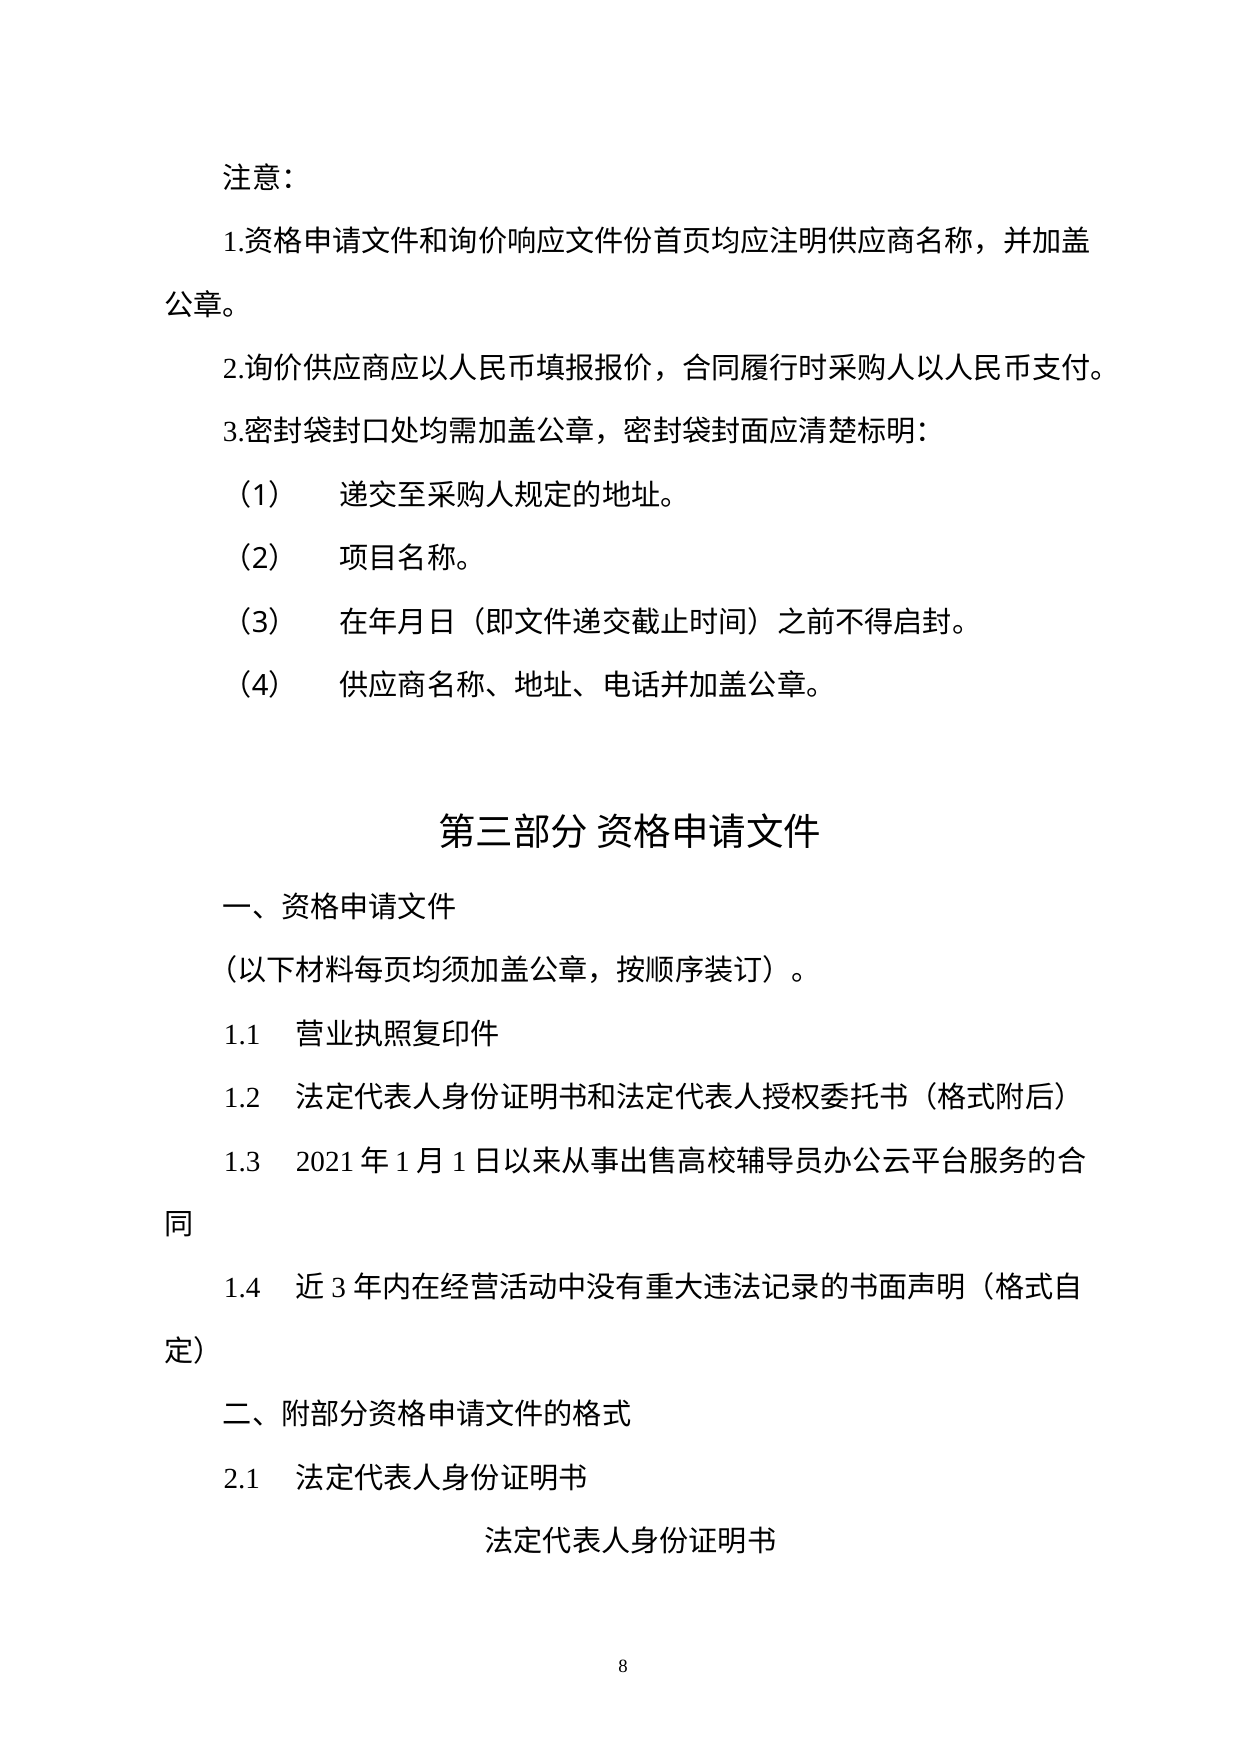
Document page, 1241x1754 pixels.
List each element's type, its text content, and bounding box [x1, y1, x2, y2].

list 在年月日（即文件递交截止时间）之前不得启封。 [164, 598, 1096, 641]
list 法定代表人身份证明书 [164, 1454, 1096, 1497]
text 法定代表人身份证明书 [164, 1518, 1096, 1560]
list 递交至采购人规定的地址。 [164, 471, 1096, 514]
text 1.资格申请文件和询价响应文件份首页均应注明供应商名称，并加盖公章。 [164, 218, 1096, 323]
text 3.密封袋封口处均需加盖公章，密封袋封面应清楚标明： [164, 408, 1096, 450]
text 注意： [164, 154, 1096, 196]
text 二、附部分资格申请文件的格式 [164, 1391, 1096, 1433]
list 法定代表人身份证明书和法定代表人授权委托书（格式附后） [164, 1074, 1096, 1116]
text 一、资格申请文件 [164, 883, 1096, 926]
text （以下材料每页均须加盖公章，按顺序装订）。 [164, 947, 1096, 989]
list 2021年1 月1 日以来从事出售高校辅导员办公云平台服务的合同 [164, 1137, 1096, 1243]
subtitle 第三部分 资格申请文件 [163, 802, 1096, 856]
text 2.询价供应商应以人民币填报报价，合同履行时采购人以人民币支付。 [164, 344, 1096, 387]
list 营业执照复印件 [164, 1010, 1096, 1053]
list 项目名称。 [164, 535, 1096, 577]
list 供应商名称、地址、电话并加盖公章。 [164, 662, 1096, 704]
list 近 3 年内在经营活动中没有重大违法记录的书面声明（格式自定） [164, 1264, 1096, 1370]
